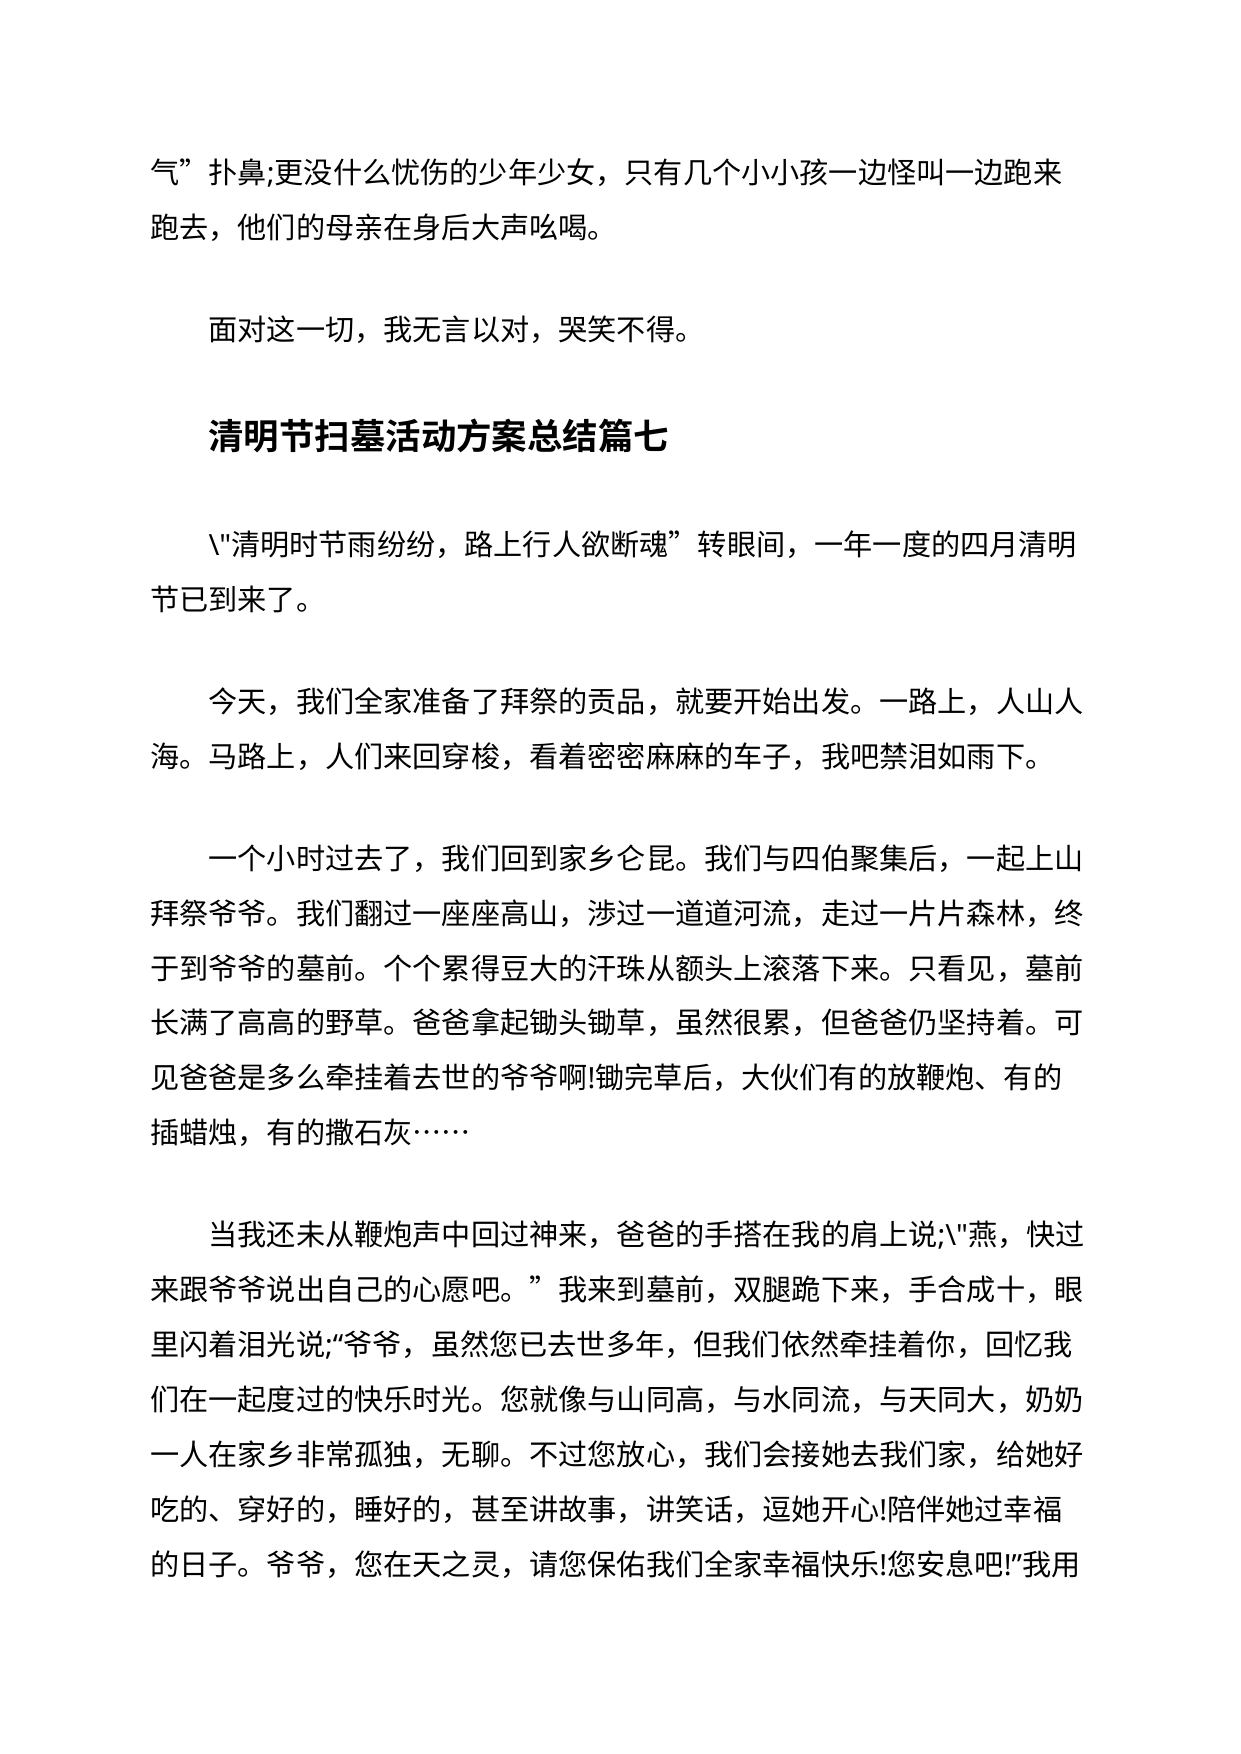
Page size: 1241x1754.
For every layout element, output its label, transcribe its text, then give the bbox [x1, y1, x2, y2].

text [150, 150, 1090, 247]
text 一个小时过去了，我们回到家乡仑昆。我们与四伯聚集后，一起上山拜祭爷爷。我们翻过一座座高山，渉过一道道河流，走过一片片森林，终于到爷爷的墓前。个个累得豆大的汗珠从额头上滚落下来。只看见，墓前长满了高高的野草。爸爸拿起锄头锄草，虽然很累，但爸爸仍坚持着。可见爸爸是多么牵挂着去世的爷爷啊!锄完草后，大伙们有的放鞭炮、有的插蜡烛，有的撒石灰…… [150, 835, 1090, 1152]
text 今天，我们全家准备了拜祭的贡品，就要开始出发。一路上，人山人海。马路上，人们来回穿梭，看着密密麻麻的车子，我吧禁泪如雨下。 [150, 679, 1090, 776]
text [150, 1212, 1090, 1584]
text \"清明时节雨纷纷，路上行人欲断魂”转眼间，一年一度的四月清明节已到来了。 [150, 522, 1090, 619]
text 清明节扫墓活动方案总结篇七 [150, 408, 1090, 460]
text 面对这一切，我无言以对，哭笑不得。 [150, 307, 1090, 349]
